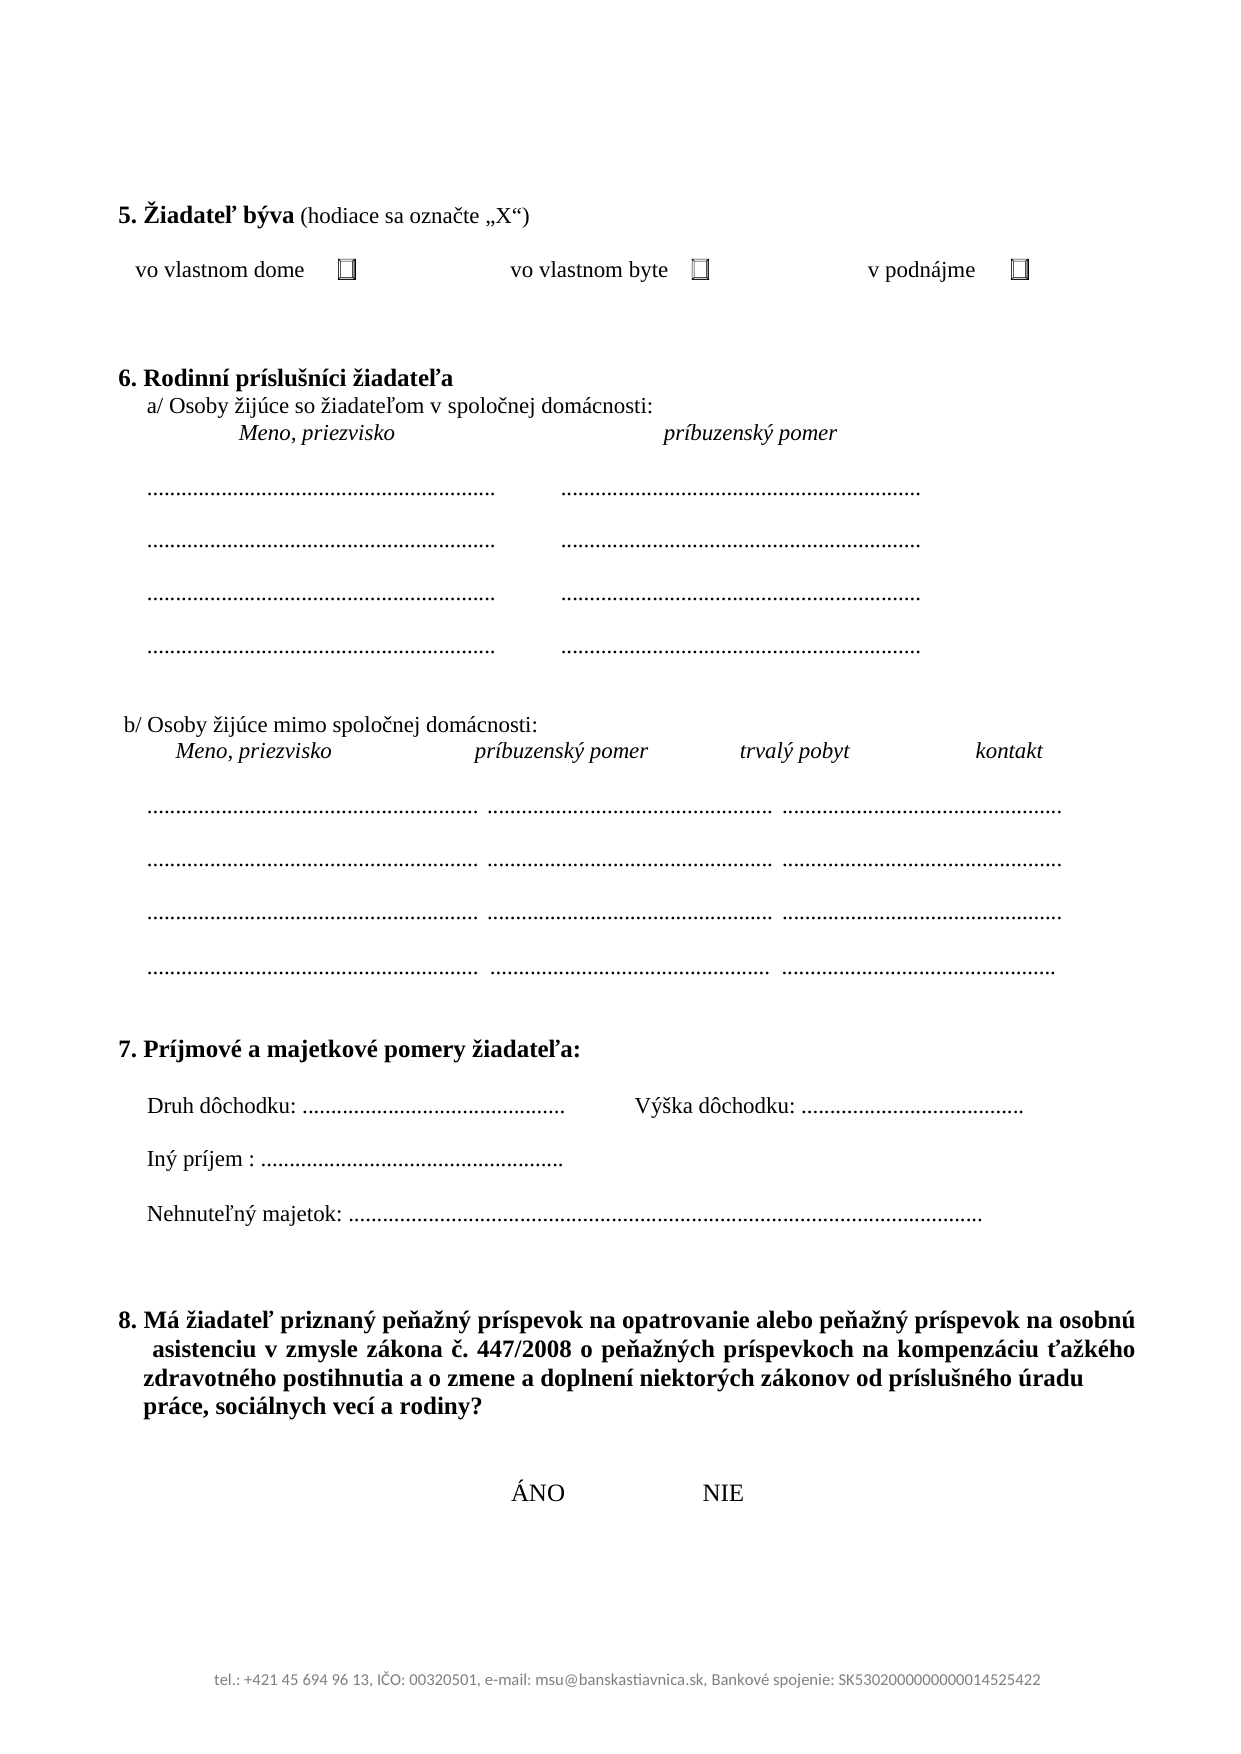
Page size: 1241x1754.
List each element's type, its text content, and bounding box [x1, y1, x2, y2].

text ............................................................. ............................................................... [118, 632, 1137, 658]
text ÁNO NIE [118, 1478, 1137, 1506]
text Meno, priezvisko príbuzenský pomer trvalý pobyt kontakt [118, 737, 1137, 764]
text .......................................................... .................................................. ................................................. [118, 792, 1137, 819]
text ............................................................. ............................................................... [118, 579, 1137, 606]
text práce, sociálnych vecí a rodiny? [118, 1391, 1137, 1420]
text vo vlastnom dome vo vlastnom byte v podnájme [118, 256, 1137, 282]
text 6. Rodinní príslušníci žiadateľa [118, 363, 1137, 392]
text .......................................................... .................................................. ................................................. [118, 898, 1137, 924]
text a/ Osoby žijúce so žiadateľom v spoločnej domácnosti: [118, 392, 1137, 419]
text 8. Má žiadateľ priznaný peňažný príspevok na opatrovanie alebo peňažný príspevok na osobnú asistenciu v zmysle zákona č. 447/2008 o peňažných príspevkoch na kompenzáciu ťažkého zdravotného postihnutia a o zmene a doplnení niektorých zákonov od príslušného úradu [118, 1305, 1137, 1391]
text Nehnuteľný majetok: ............................................................................................................... [118, 1200, 1137, 1226]
text Meno, priezvisko príbuzenský pomer [118, 419, 1137, 445]
text ............................................................. ............................................................... [118, 474, 1137, 500]
text .......................................................... ................................................. ................................................ [118, 953, 1137, 979]
text ............................................................. ............................................................... [118, 526, 1137, 553]
text Druh dôchodku: .............................................. Výška dôchodku: ....................................... [118, 1092, 1137, 1118]
text Iný príjem : ..................................................... [118, 1144, 1137, 1171]
text b/ Osoby žijúce mimo spoločnej domácnosti: [118, 711, 1137, 737]
text 7. Príjmové a majetkové pomery žiadateľa: [118, 1034, 1137, 1063]
text 5. Žiadateľ býva (hodiace sa označte „X“) [118, 201, 1137, 229]
text .......................................................... .................................................. ................................................. [118, 845, 1137, 871]
